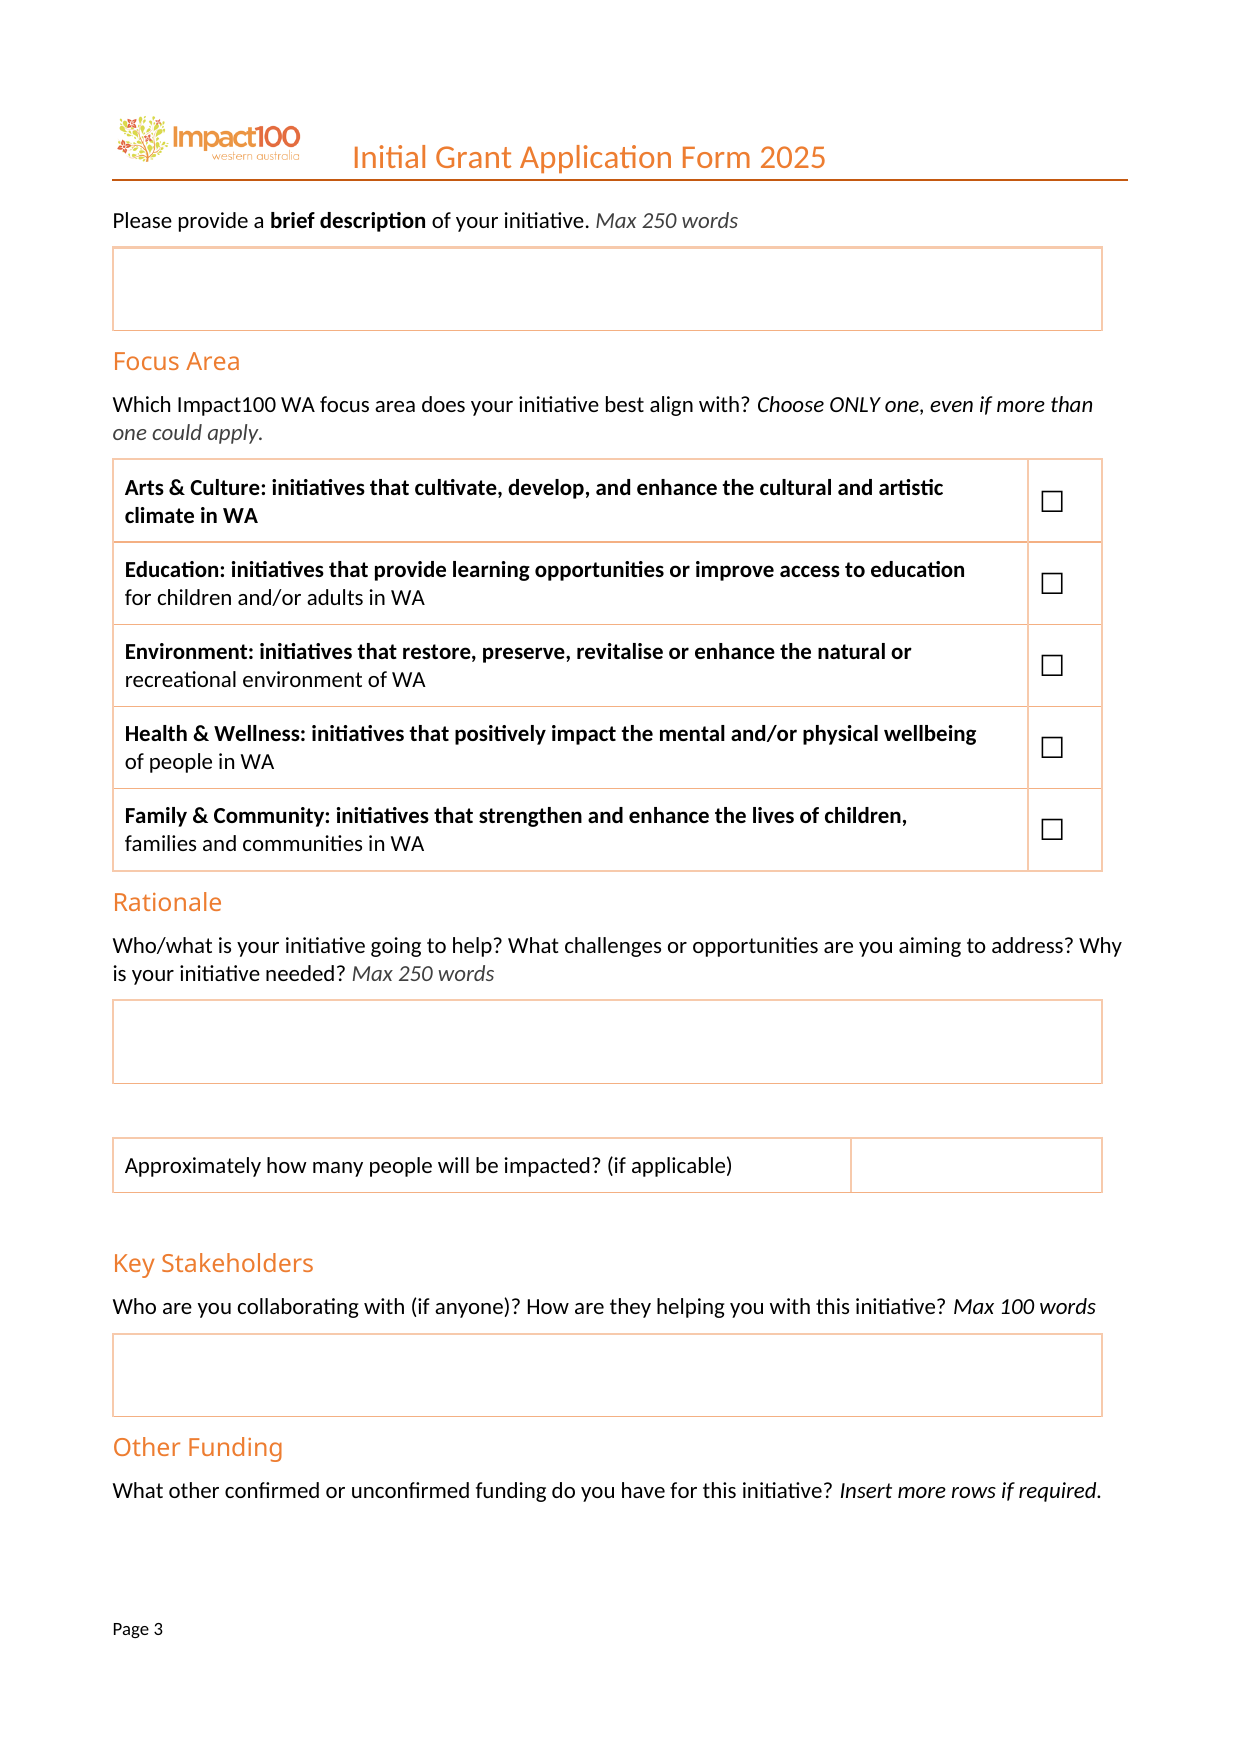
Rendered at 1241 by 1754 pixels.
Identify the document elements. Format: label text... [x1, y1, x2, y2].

table_header [114, 249, 1101, 329]
text Please provide a brief description of your initiative. Max 250 words [112, 206, 1128, 234]
table_cell [1029, 625, 1101, 706]
subtitle Rationale [112, 884, 1128, 918]
picture [112, 111, 307, 169]
text Who/what is your initiative going to help? What challenges or opportunities are you aiming to address? Why is your initiative needed? Max 250 words [112, 931, 1128, 987]
table_cell Health & Wellness: initiatives that positively impact the mental and/or physical wellbeing of people in WA [114, 707, 1027, 788]
subtitle Other Funding [112, 1429, 1128, 1463]
table_cell Education: initiatives that provide learning opportunities or improve access to education for children and/or adults in WA [114, 543, 1027, 623]
table_header Arts & Culture: initiatives that cultivate, develop, and enhance the cultural and artistic climate in WA [114, 460, 1027, 541]
table_cell [1029, 707, 1101, 788]
subtitle Key Stakeholders [112, 1246, 1128, 1280]
table_header [114, 1001, 1101, 1082]
text Which Impact100 WA focus area does your initiative best align with? Choose ONLY one, even if more than one could apply. [112, 390, 1128, 446]
text Who are you collaborating with (if anyone)? How are they helping you with this initiative? Max 100 words [112, 1292, 1128, 1320]
table_cell [1029, 543, 1101, 623]
table_header [852, 1139, 1101, 1192]
table_cell Environment: initiatives that restore, preserve, revitalise or enhance the natural or recreational environment of WA [114, 625, 1027, 706]
subtitle Focus Area [112, 343, 1128, 377]
table_header [114, 1335, 1101, 1416]
table_cell [1029, 789, 1101, 870]
table_header [1029, 460, 1101, 541]
table_cell Family & Community: initiatives that strengthen and enhance the lives of children, families and communities in WA [114, 789, 1027, 870]
text What other confirmed or unconfirmed funding do you have for this initiative? Insert more rows if required. [112, 1476, 1128, 1504]
table_header Approximately how many people will be impacted? (if applicable) [114, 1139, 850, 1192]
